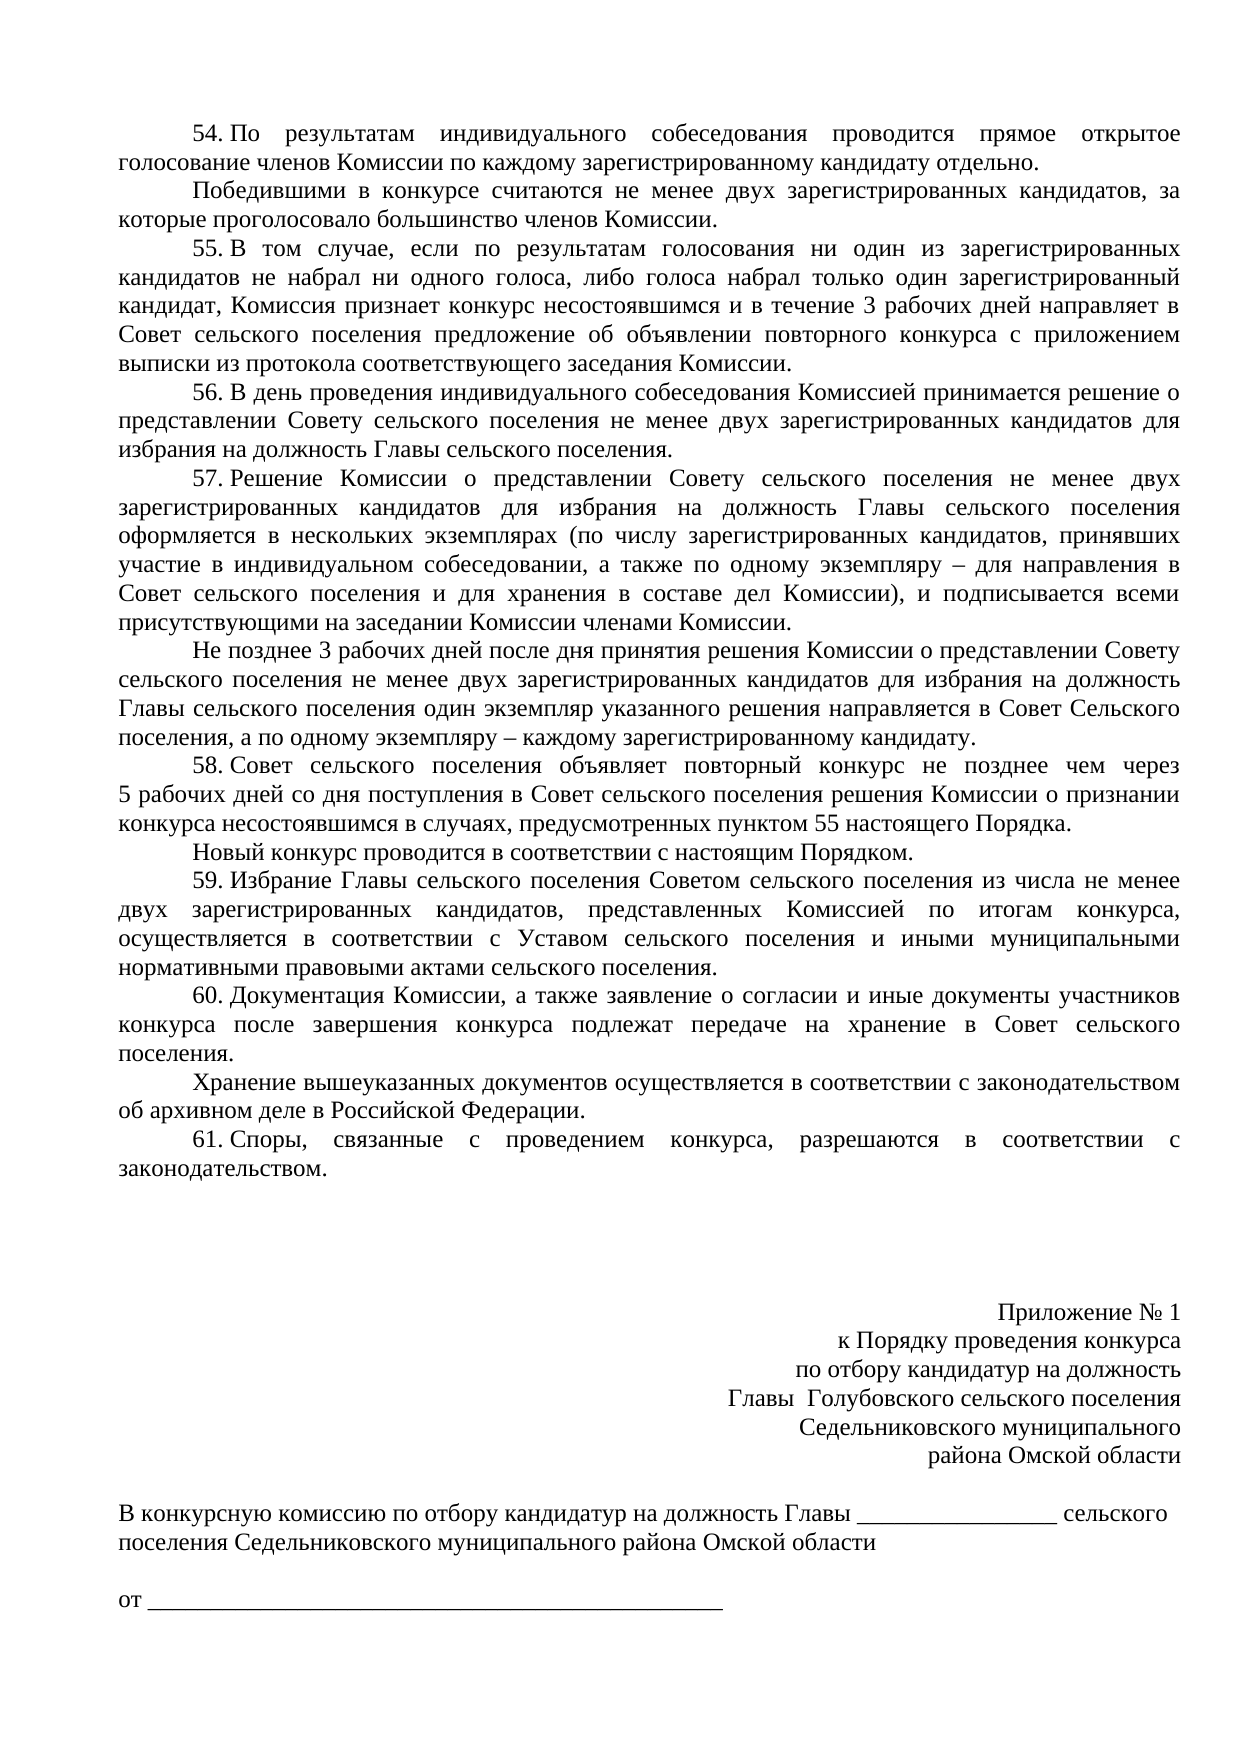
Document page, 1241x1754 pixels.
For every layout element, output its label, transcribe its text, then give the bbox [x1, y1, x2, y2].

text В конкурсную комиссию по отбору кандидатур на должность Главы ________________ сельского поселения Седельниковского муниципального района Омской области [118, 1498, 1181, 1556]
text к Порядку проведения конкурса [118, 1326, 1181, 1354]
text 59. Избрание Главы сельского поселения Советом сельского поселения из числа не менее двух зарегистрированных кандидатов, представленных Комиссией по итогам конкурса, осуществляется в соответствии с Уставом сельского поселения и иными муниципальными нормативными правовыми актами сельского поселения. [118, 866, 1181, 981]
text по отбору кандидатур на должность [118, 1354, 1181, 1383]
text 55. В том случае, если по результатам голосования ни один из зарегистрированных кандидатов не набрал ни одного голоса, либо голоса набрал только один зарегистрированный кандидат, Комиссия признает конкурс несостоявшимся и в течение 3 рабочих дней направляет в Совет сельского поселения предложение об объявлении повторного конкурса с приложением выписки из протокола соответствующего заседания Комиссии. [118, 233, 1181, 377]
text от ______________________________________________ [118, 1584, 1181, 1613]
text 57. Решение Комиссии о представлении Совету сельского поселения не менее двух зарегистрированных кандидатов для избрания на должность Главы сельского поселения оформляется в нескольких экземплярах (по числу зарегистрированных кандидатов, принявших участие в индивидуальном собеседовании, а также по одному экземпляру – для направления в Совет сельского поселения и для хранения в составе дел Комиссии), и подписывается всеми присутствующими на заседании Комиссии членами Комиссии. [118, 463, 1181, 636]
text Победившими в конкурсе считаются не менее двух зарегистрированных кандидатов, за которые проголосовало большинство членов Комиссии. [118, 176, 1181, 233]
text 56. В день проведения индивидуального собеседования Комиссией принимается решение о представлении Совету сельского поселения не менее двух зарегистрированных кандидатов для избрания на должность Главы сельского поселения. [118, 377, 1181, 463]
text 58. Совет сельского поселения объявляет повторный конкурс не позднее чем через 5 рабочих дней со дня поступления в Совет сельского поселения решения Комиссии о признании конкурса несостоявшимся в случаях, предусмотренных пунктом 55 настоящего Порядка. [118, 751, 1181, 837]
text Не позднее 3 рабочих дней после дня принятия решения Комиссии о представлении Совету сельского поселения не менее двух зарегистрированных кандидатов для избрания на должность Главы сельского поселения один экземпляр указанного решения направляется в Совет Сельского поселения, а по одному экземпляру – каждому зарегистрированному кандидату. [118, 636, 1181, 751]
text Главы Голубовского сельского поселения [118, 1383, 1181, 1412]
text 54. По результатам индивидуального собеседования проводится прямое открытое голосование членов Комиссии по каждому зарегистрированному кандидату отдельно. [118, 118, 1181, 176]
text 61. Споры, связанные с проведением конкурса, разрешаются в соответствии с законодательством. [118, 1124, 1181, 1182]
text Приложение № 1 [118, 1297, 1181, 1326]
text 60. Документация Комиссии, а также заявление о согласии и иные документы участников конкурса после завершения конкурса подлежат передаче на хранение в Совет сельского поселения. [118, 981, 1181, 1067]
text Хранение вышеуказанных документов осуществляется в соответствии с законодательством об архивном деле в Российской Федерации. [118, 1067, 1181, 1124]
text Новый конкурс проводится в соответствии с настоящим Порядком. [118, 837, 1181, 866]
text Седельниковского муниципального [118, 1412, 1181, 1441]
text района Омской области [118, 1441, 1181, 1469]
